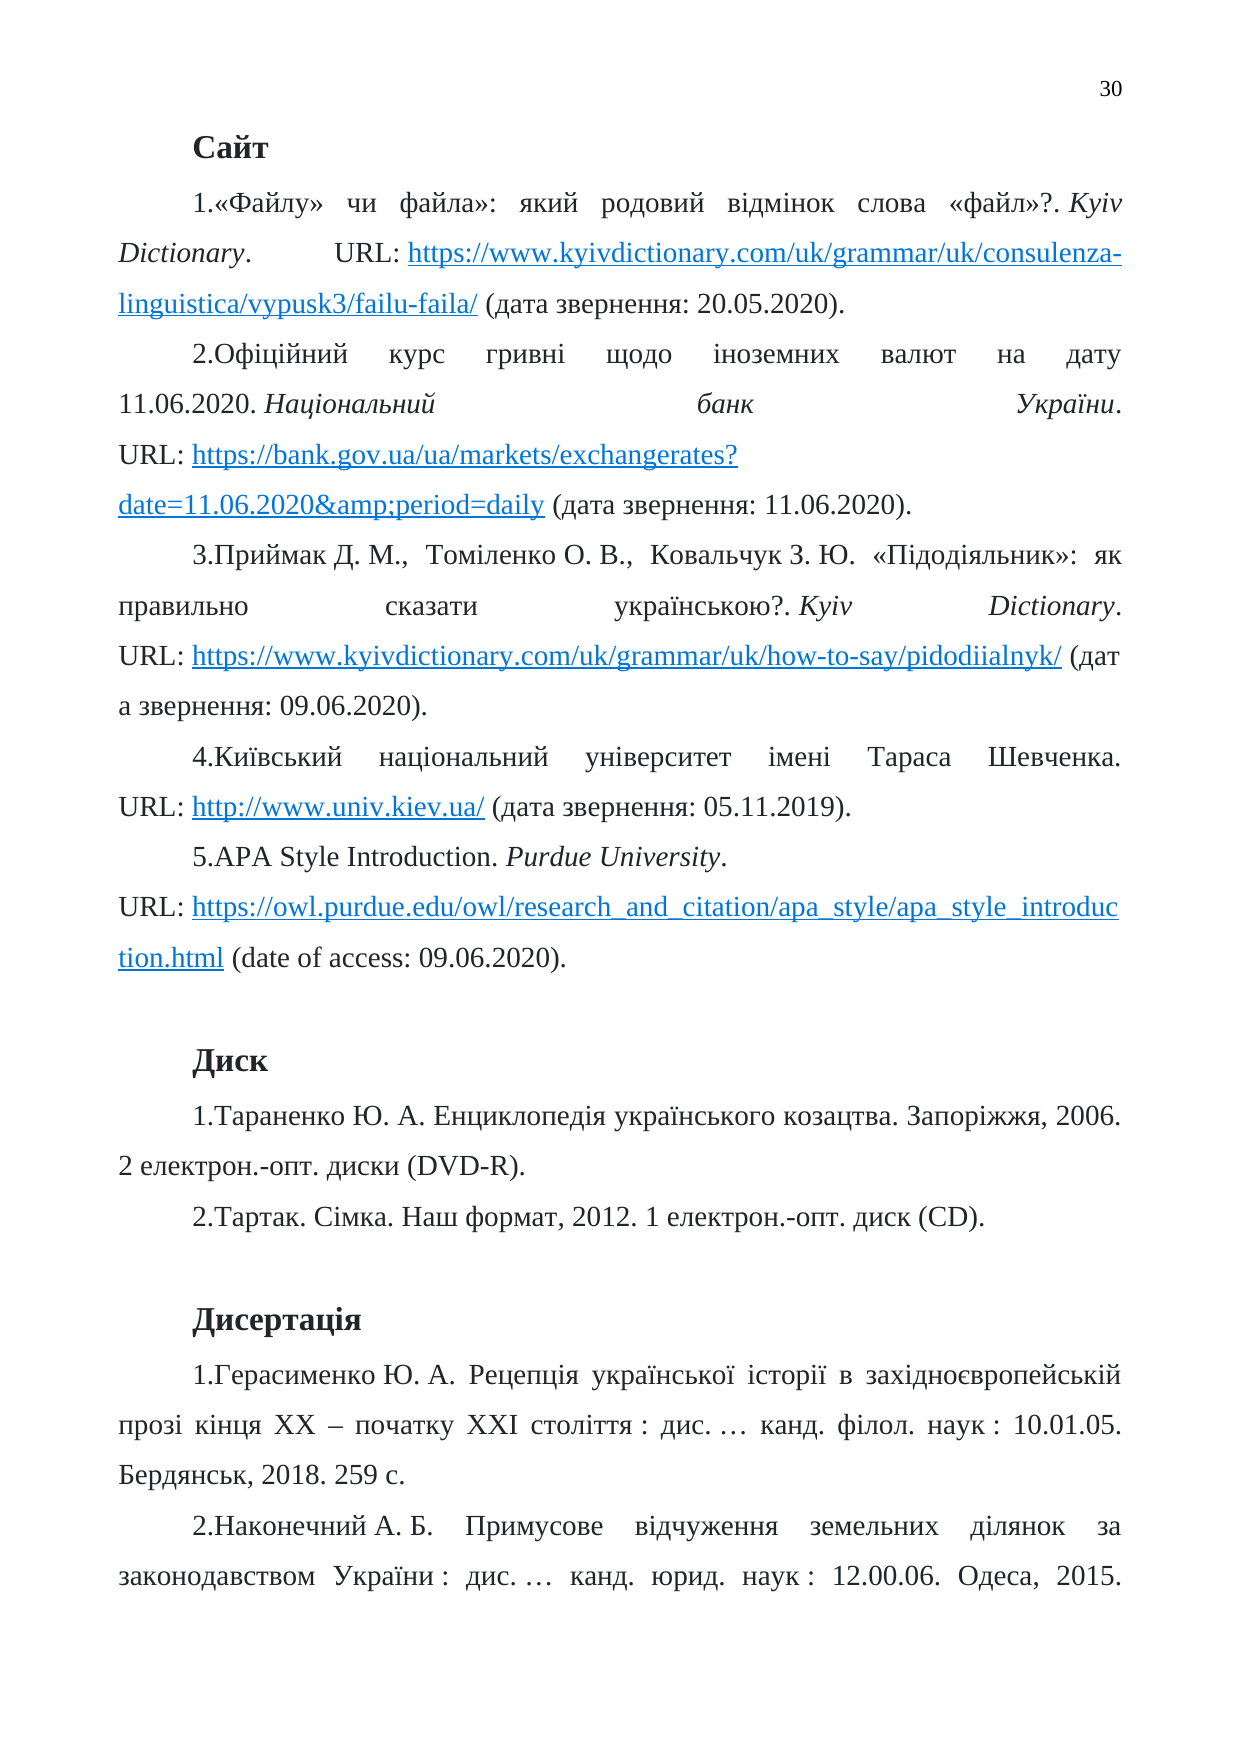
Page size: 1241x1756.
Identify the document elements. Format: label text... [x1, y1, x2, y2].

text 1.Тараненко Ю. А. Енциклопедія українського козацтва. Запоріжжя, 2006. 2 електрон.-опт. диски (DVD-R). [118, 1098, 1122, 1182]
text 3.Приймак Д. М., Томіленко О. В., Ковальчук З. Ю. «Підодіяльник»: як правильно сказати українською?. Kyiv Dictionary. URL: https://www.kyivdictionary.com/uk/grammar/uk/how-to-say/pidodiialnyk/ (дата звернення: 09.06.2020). [118, 537, 1122, 722]
text 1.«Файлу» чи файла»: який родовий відмінок слова «файл»?. Kyiv Dictionary. URL: https://www.kyivdictionary.com/uk/grammar/uk/consulenza-linguistica/vypusk3/failu-faila/ (дата звернення: 20.05.2020). [118, 185, 1122, 319]
text Дисертація [118, 1299, 1122, 1338]
text 2.Офіційний курс гривні щодо іноземних валют на дату 11.06.2020. Національний банк України. URL: https://bank.gov.ua/ua/markets/exchangerates?date=11.06.2020&amp;period=daily (дата звернення: 11.06.2020). [118, 336, 1122, 521]
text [118, 1508, 1122, 1592]
text 5.APA Style Introduction. Purdue University. URL: https://owl.purdue.edu/owl/research_and_citation/apa_style/apa_style_introduction.html (date of access: 09.06.2020). [118, 839, 1122, 973]
text 1.Герасименко Ю. А. Рецепція української історії в західноєвропейській прозі кінця XX – початку XXI століття : дис. … канд. філол. наук : 10.01.05. Бердянськ, 2018. 259 с. [118, 1357, 1122, 1491]
text Сайт [118, 128, 1122, 166]
text Диск [118, 1041, 1122, 1079]
text 2.Тартак. Сімка. Наш формат, 2012. 1 електрон.-опт. диск (CD). [118, 1199, 1122, 1232]
text 4.Київський національний університет імені Тараса Шевченка. URL: http://www.univ.kiev.ua/ (дата звернення: 05.11.2019). [118, 739, 1122, 822]
